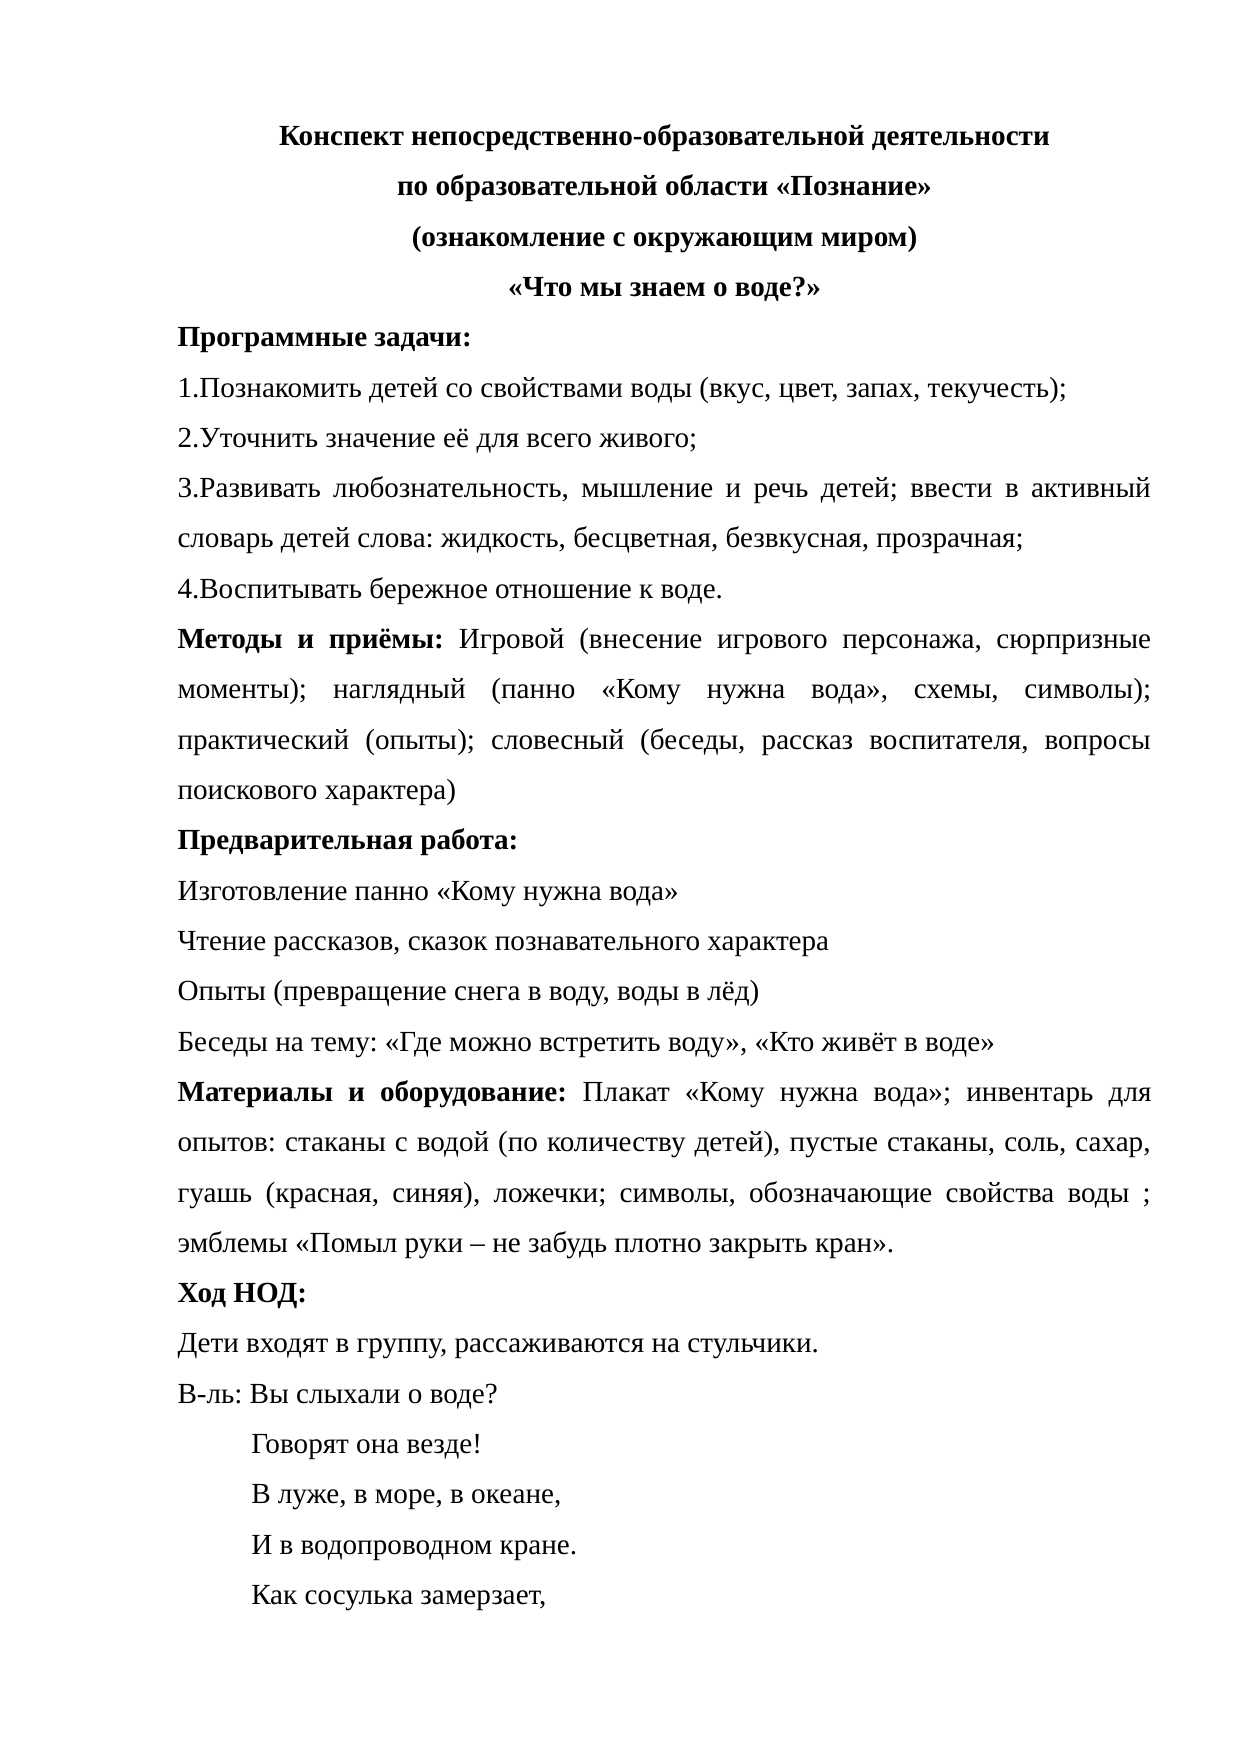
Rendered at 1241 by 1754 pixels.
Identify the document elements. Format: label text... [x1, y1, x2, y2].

text 3.Развивать любознательность, мышление и речь детей; ввести в активный словарь детей слова: жидкость, бесцветная, безвкусная, прозрачная; [177, 470, 1152, 554]
text Беседы на тему: «Где можно встретить воду», «Кто живёт в воде» [177, 1024, 1152, 1057]
text В луже, в море, в океане, [177, 1477, 1152, 1510]
text 2.Уточнить значение её для всего живого; [177, 420, 1152, 453]
text 1.Познакомить детей со свойствами воды (вкус, цвет, запах, текучесть); [177, 370, 1152, 403]
text Ход НОД: [177, 1275, 1152, 1309]
text Программные задачи: [177, 319, 1152, 353]
text И в водопроводном кране. [177, 1527, 1152, 1560]
text Методы и приёмы: Игровой (внесение игрового персонажа, сюрпризные моменты); наглядный (панно «Кому нужна вода», схемы, символы); практический (опыты); словесный (беседы, рассказ воспитателя, вопросы поискового характера) [177, 621, 1152, 806]
text Изготовление панно «Кому нужна вода» [177, 873, 1152, 906]
text 4.Воспитывать бережное отношение к воде. [177, 571, 1152, 604]
text Предварительная работа: [177, 822, 1152, 856]
text Дети входят в группу, рассаживаются на стульчики. [177, 1326, 1152, 1359]
text Материалы и оборудование: Плакат «Кому нужна вода»; инвентарь для опытов: стаканы с водой (по количеству детей), пустые стаканы, соль, сахар, гуашь (красная, синяя), ложечки; символы, обозначающие свойства воды ; эмблемы «Помыл руки – не забудь плотно закрыть кран». [177, 1074, 1152, 1258]
text Чтение рассказов, сказок познавательного характера [177, 923, 1152, 957]
text В-ль: Вы слыхали о воде? [177, 1376, 1152, 1409]
text Говорят она везде! [177, 1426, 1152, 1460]
text (ознакомление с окружающим миром) [177, 219, 1152, 252]
text «Что мы знаем о воде?» [177, 269, 1152, 303]
text по образовательной области «Познание» [177, 168, 1152, 202]
text Как сосулька замерзает, [177, 1577, 1152, 1611]
text Опыты (превращение снега в воду, воды в лёд) [177, 973, 1152, 1007]
text Конспект непосредственно-образовательной деятельности [177, 118, 1152, 152]
